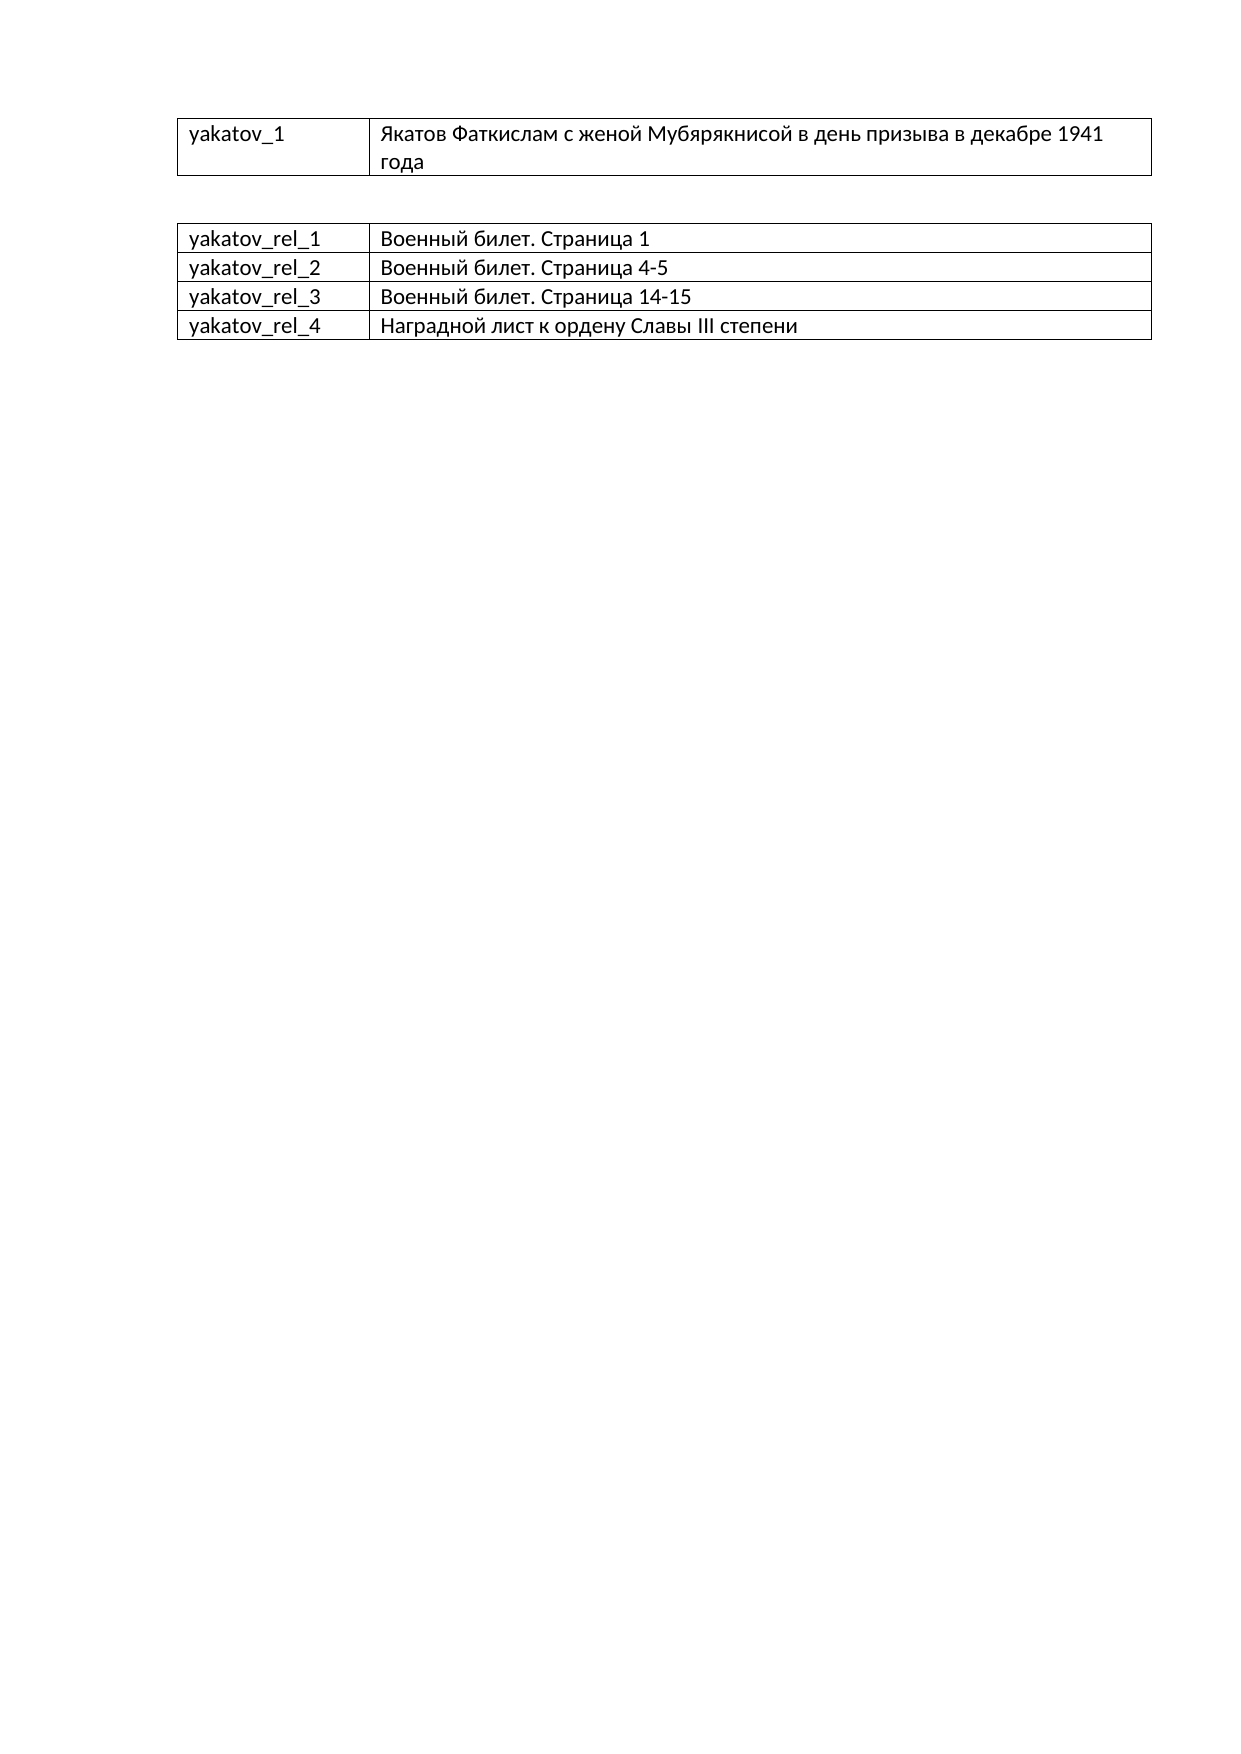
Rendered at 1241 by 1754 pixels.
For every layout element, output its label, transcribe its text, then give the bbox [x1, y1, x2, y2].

table_cell Наградной лист к ордену Славы III степени [370, 311, 1151, 339]
table_header yakatov_1 [178, 119, 369, 175]
table_header yakatov_rel_1 [178, 224, 369, 252]
table_header Военный билет. Страница 1 [370, 224, 1151, 252]
table_header Якатов Фаткислам с женой Мубярякнисой в день призыва в декабре 1941 года [370, 119, 1151, 175]
table_cell yakatov_rel_4 [178, 311, 369, 339]
table_cell yakatov_rel_2 [178, 253, 369, 281]
table_cell Военный билет. Страница 4-5 [370, 253, 1151, 281]
table_cell Военный билет. Страница 14-15 [370, 282, 1151, 310]
table_cell yakatov_rel_3 [178, 282, 369, 310]
